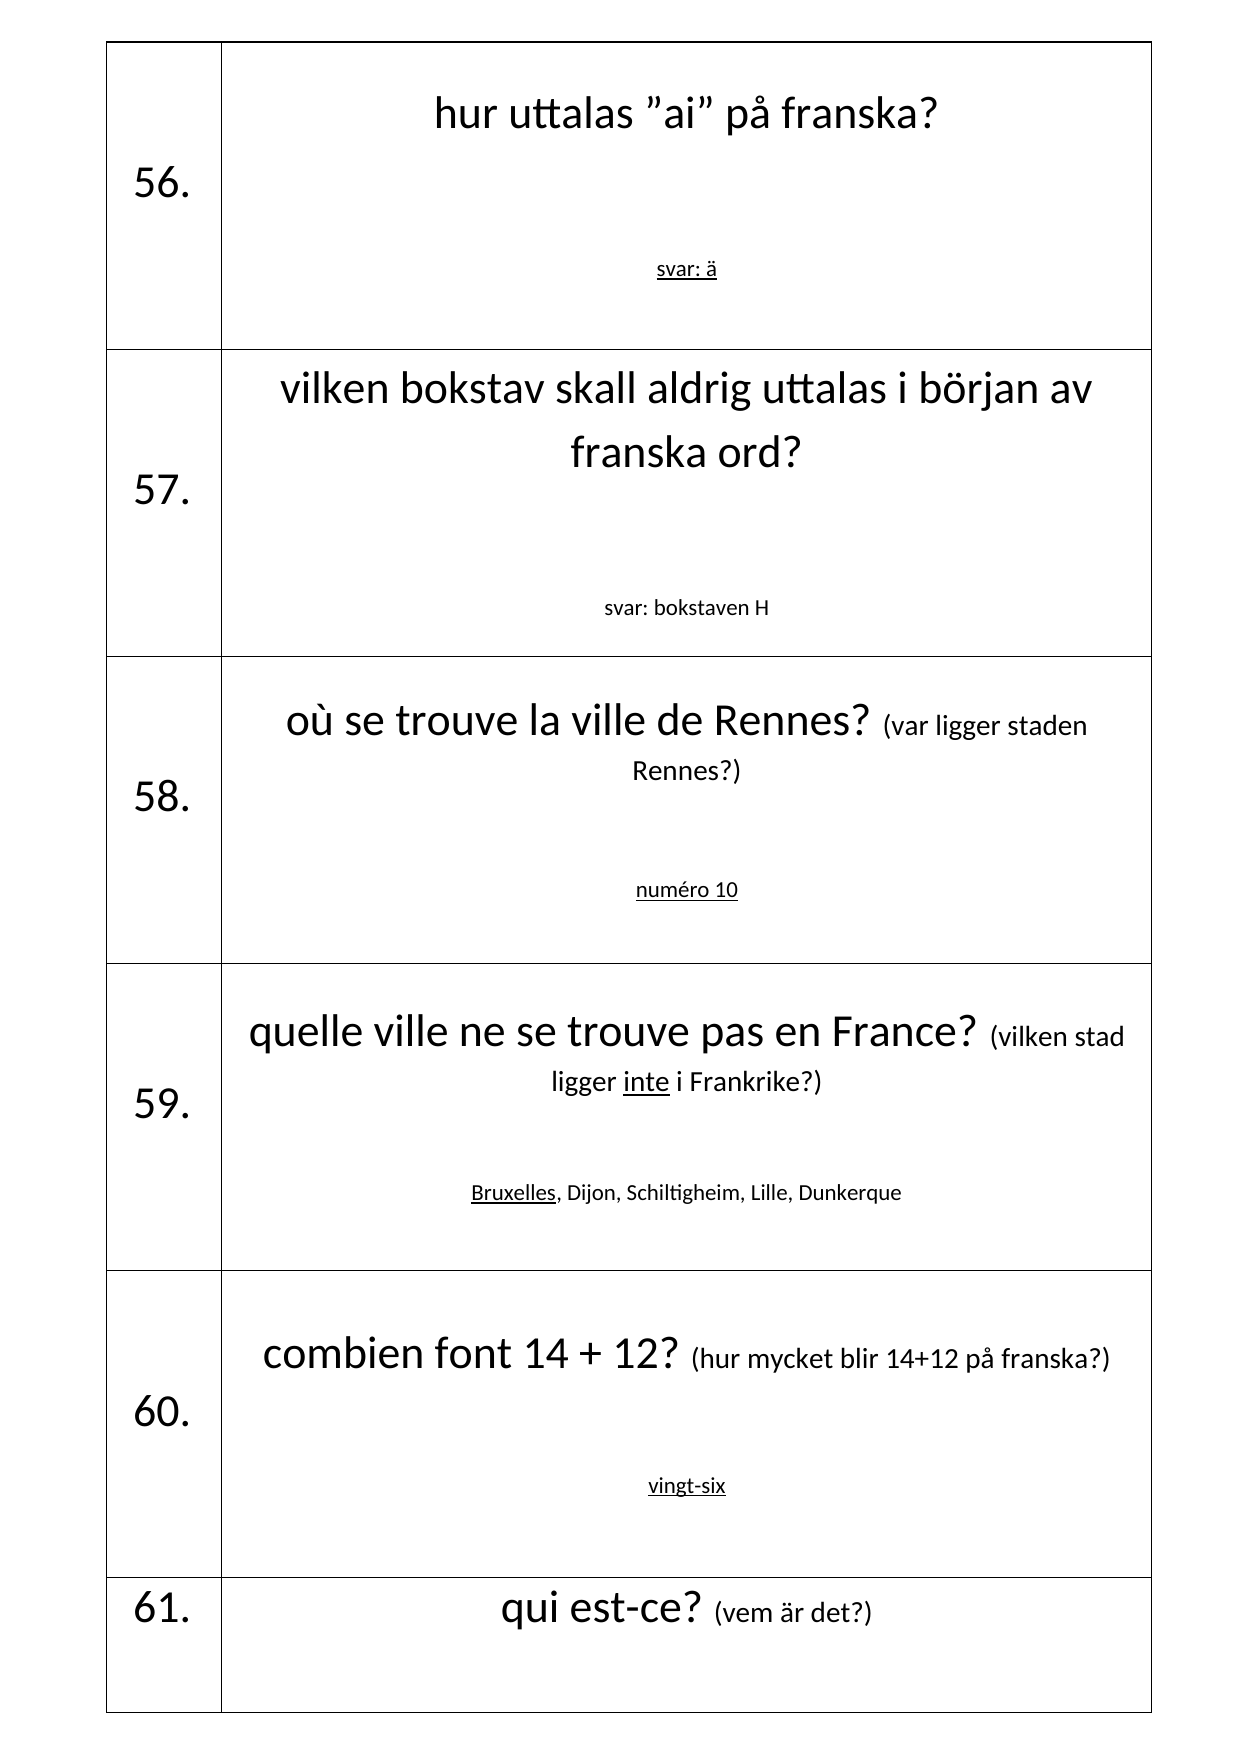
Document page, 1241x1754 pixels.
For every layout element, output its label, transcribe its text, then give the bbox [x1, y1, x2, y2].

table_cell quelle ville ne se trouve pas en France? (vilken stad ligger inte i Frankrike?) Bruxelles, Dijon, Schiltigheim, Lille, Dunkerque [222, 964, 1151, 1270]
table_cell combien font 14 + 12? (hur mycket blir 14+12 på franska?) vingt-six [222, 1271, 1151, 1577]
table_cell [107, 350, 221, 656]
table_cell vilken bokstav skall aldrig uttalas i början av franska ord? svar: bokstaven H [222, 350, 1151, 656]
table_cell [107, 43, 221, 348]
table_cell [107, 1578, 221, 1712]
table_cell [107, 657, 221, 963]
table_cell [222, 1578, 1151, 1712]
table_cell [107, 964, 221, 1270]
table_cell hur uttalas ”ai” på franska? svar: ä [222, 43, 1151, 348]
table_cell [107, 1271, 221, 1577]
table_cell où se trouve la ville de Rennes? (var ligger staden Rennes?) numéro 10 [222, 657, 1151, 963]
